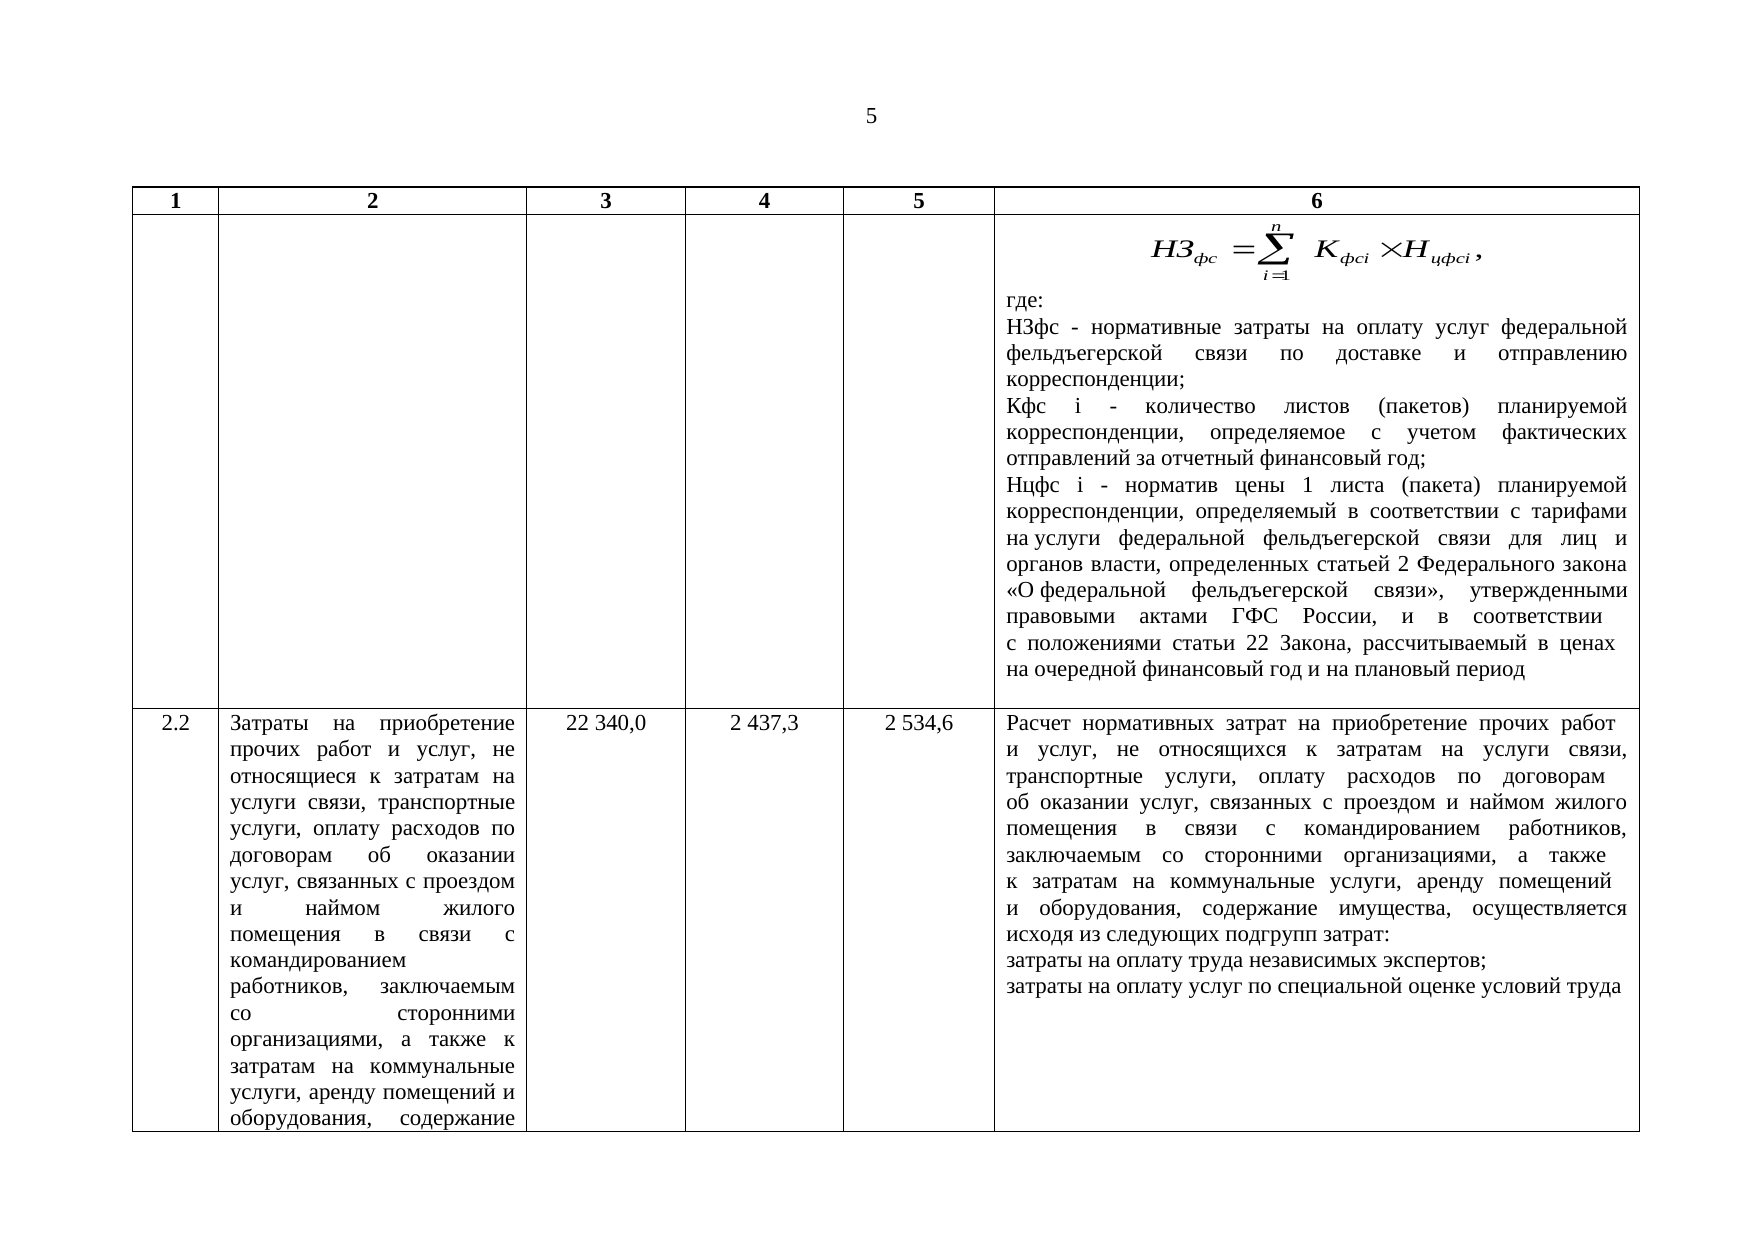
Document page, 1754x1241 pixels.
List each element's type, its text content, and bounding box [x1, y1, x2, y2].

table_header 1 [133, 188, 218, 214]
table_cell 2 534,6 [844, 709, 994, 1131]
table_header 3 [527, 188, 685, 214]
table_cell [219, 709, 526, 1131]
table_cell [995, 709, 1639, 1131]
table_cell [527, 215, 685, 708]
table_header 5 [844, 188, 994, 214]
table_cell [844, 215, 994, 708]
table_cell 2 437,3 [686, 709, 843, 1131]
table_cell 22 340,0 [527, 709, 685, 1131]
table_header 2 [219, 188, 526, 214]
table_cell 2.2 [133, 709, 218, 1131]
text 5 [118, 103, 1624, 129]
table_cell [133, 215, 218, 708]
table_cell [219, 215, 526, 708]
table_header 6 [995, 188, 1639, 214]
table_cell где: НЗфс - нормативные затраты на оплату услуг федеральной фельдъегерской связи по доставке и отправлению корреспонденции; Кфс i - количество листов (пакетов) планируемой корреспонденции, определяемое с учетом фактических отправлений за отчетный финансовый год; Нцфс i - норматив цены 1 листа (пакета) планируемой корреспонденции, определяемый в соответствии с тарифами на услуги федеральной фельдъегерской связи для лиц и органов власти, определенных статьей 2 Федерального закона «О федеральной фельдъегерской связи», утвержденными правовыми актами ГФС России, и в соответствии с положениями статьи 22 Закона, рассчитываемый в ценах на очередной финансовый год и на плановый период [995, 215, 1639, 708]
table_cell [686, 215, 843, 708]
table_header 4 [686, 188, 843, 214]
